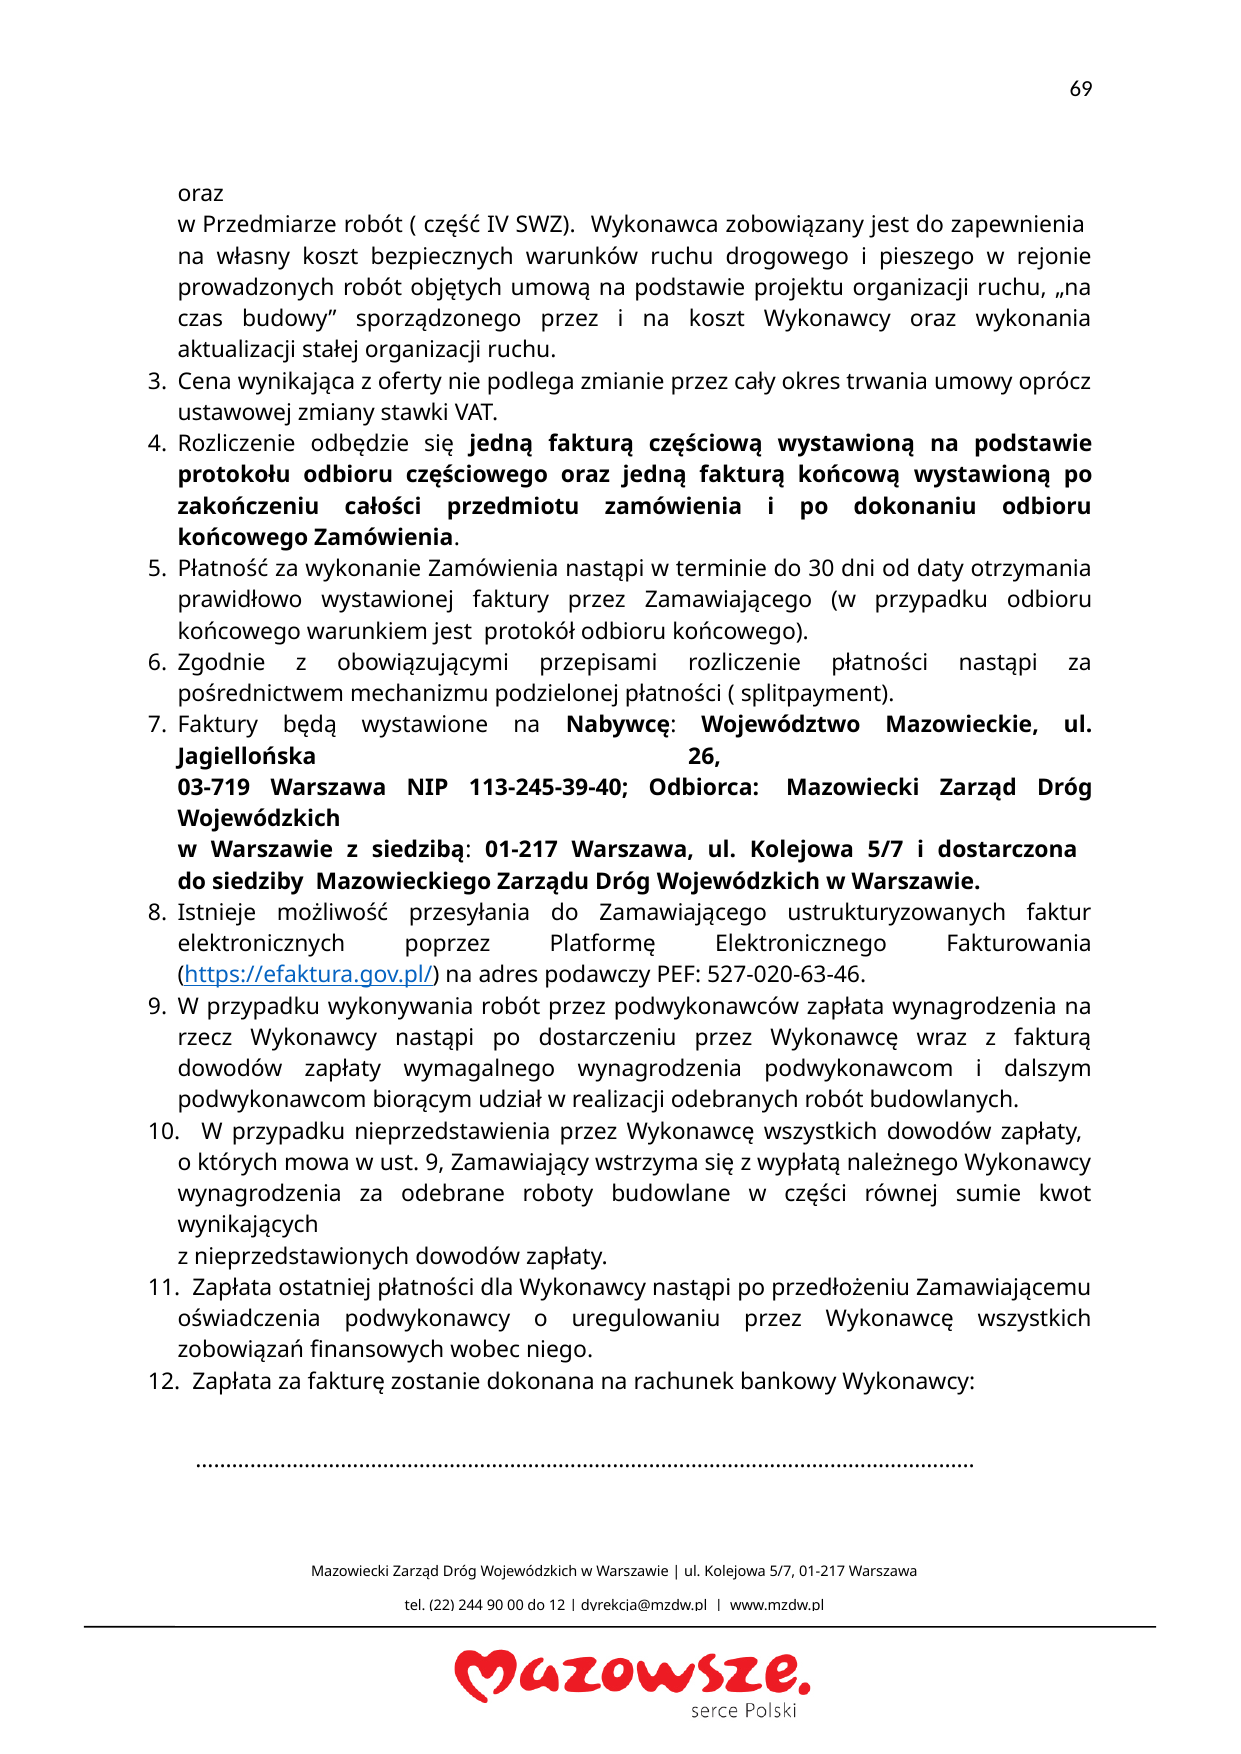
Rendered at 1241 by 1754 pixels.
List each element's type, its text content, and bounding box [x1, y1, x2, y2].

list Cena wynikająca z oferty nie podlega zmianie przez cały okres trwania umowy oprócz ustawowej zmiany stawki VAT. [148, 365, 1092, 427]
list Istnieje możliwość przesyłania do Zamawiającego ustrukturyzowanych faktur elektronicznych poprzez Platformę Elektronicznego Fakturowania (https://efaktura.gov.pl/) na adres podawczy PEF: 527-020-63-46. [148, 896, 1092, 990]
list Zapłata ostatniej płatności dla Wykonawcy nastąpi po przedłożeniu Zamawiającemu oświadczenia podwykonawcy o uregulowaniu przez Wykonawcę wszystkich zobowiązań finansowych wobec niego. [148, 1271, 1092, 1365]
text ………………………………………………………………………………………………………………… [148, 1443, 1092, 1474]
picture [0, 1608, 1241, 1754]
list Zapłata za fakturę zostanie dokonana na rachunek bankowy Wykonawcy: [148, 1365, 1092, 1396]
list Płatność za wykonanie Zamówienia nastąpi w terminie do 30 dni od daty otrzymania prawidłowo wystawionej faktury przez Zamawiającego (w przypadku odbioru końcowego warunkiem jest protokół odbioru końcowego). [148, 552, 1092, 646]
list Faktury będą wystawione na Nabywcę: Województwo Mazowieckie, ul. Jagiellońska 26, 03-719 Warszawa NIP 113-245-39-40; Odbiorca: Mazowiecki Zarząd Dróg Wojewódzkich w Warszawie z siedzibą: 01-217 Warszawa, ul. Kolejowa 5/7 i dostarczona do siedziby Mazowieckiego Zarządu Dróg Wojewódzkich w Warszawie. [148, 708, 1092, 896]
list Rozliczenie odbędzie się jedną fakturą częściową wystawioną na podstawie protokołu odbioru częściowego oraz jedną fakturą końcową wystawioną po zakończeniu całości przedmiotu zamówienia i po dokonaniu odbioru końcowego Zamówienia. [148, 427, 1092, 552]
list W przypadku wykonywania robót przez podwykonawców zapłata wynagrodzenia na rzecz Wykonawcy nastąpi po dostarczeniu przez Wykonawcę wraz z fakturą dowodów zapłaty wymagalnego wynagrodzenia podwykonawcom i dalszym podwykonawcom biorącym udział w realizacji odebranych robót budowlanych. [148, 990, 1092, 1115]
list Zgodnie z obowiązującymi przepisami rozliczenie płatności nastąpi za pośrednictwem mechanizmu podzielonej płatności ( splitpayment). [148, 646, 1092, 708]
list W przypadku nieprzedstawienia przez Wykonawcę wszystkich dowodów zapłaty, o których mowa w ust. 9, Zamawiający wstrzyma się z wypłatą należnego Wykonawcy wynagrodzenia za odebrane roboty budowlane w części równej sumie kwot wynikających z nieprzedstawionych dowodów zapłaty. [148, 1115, 1092, 1271]
